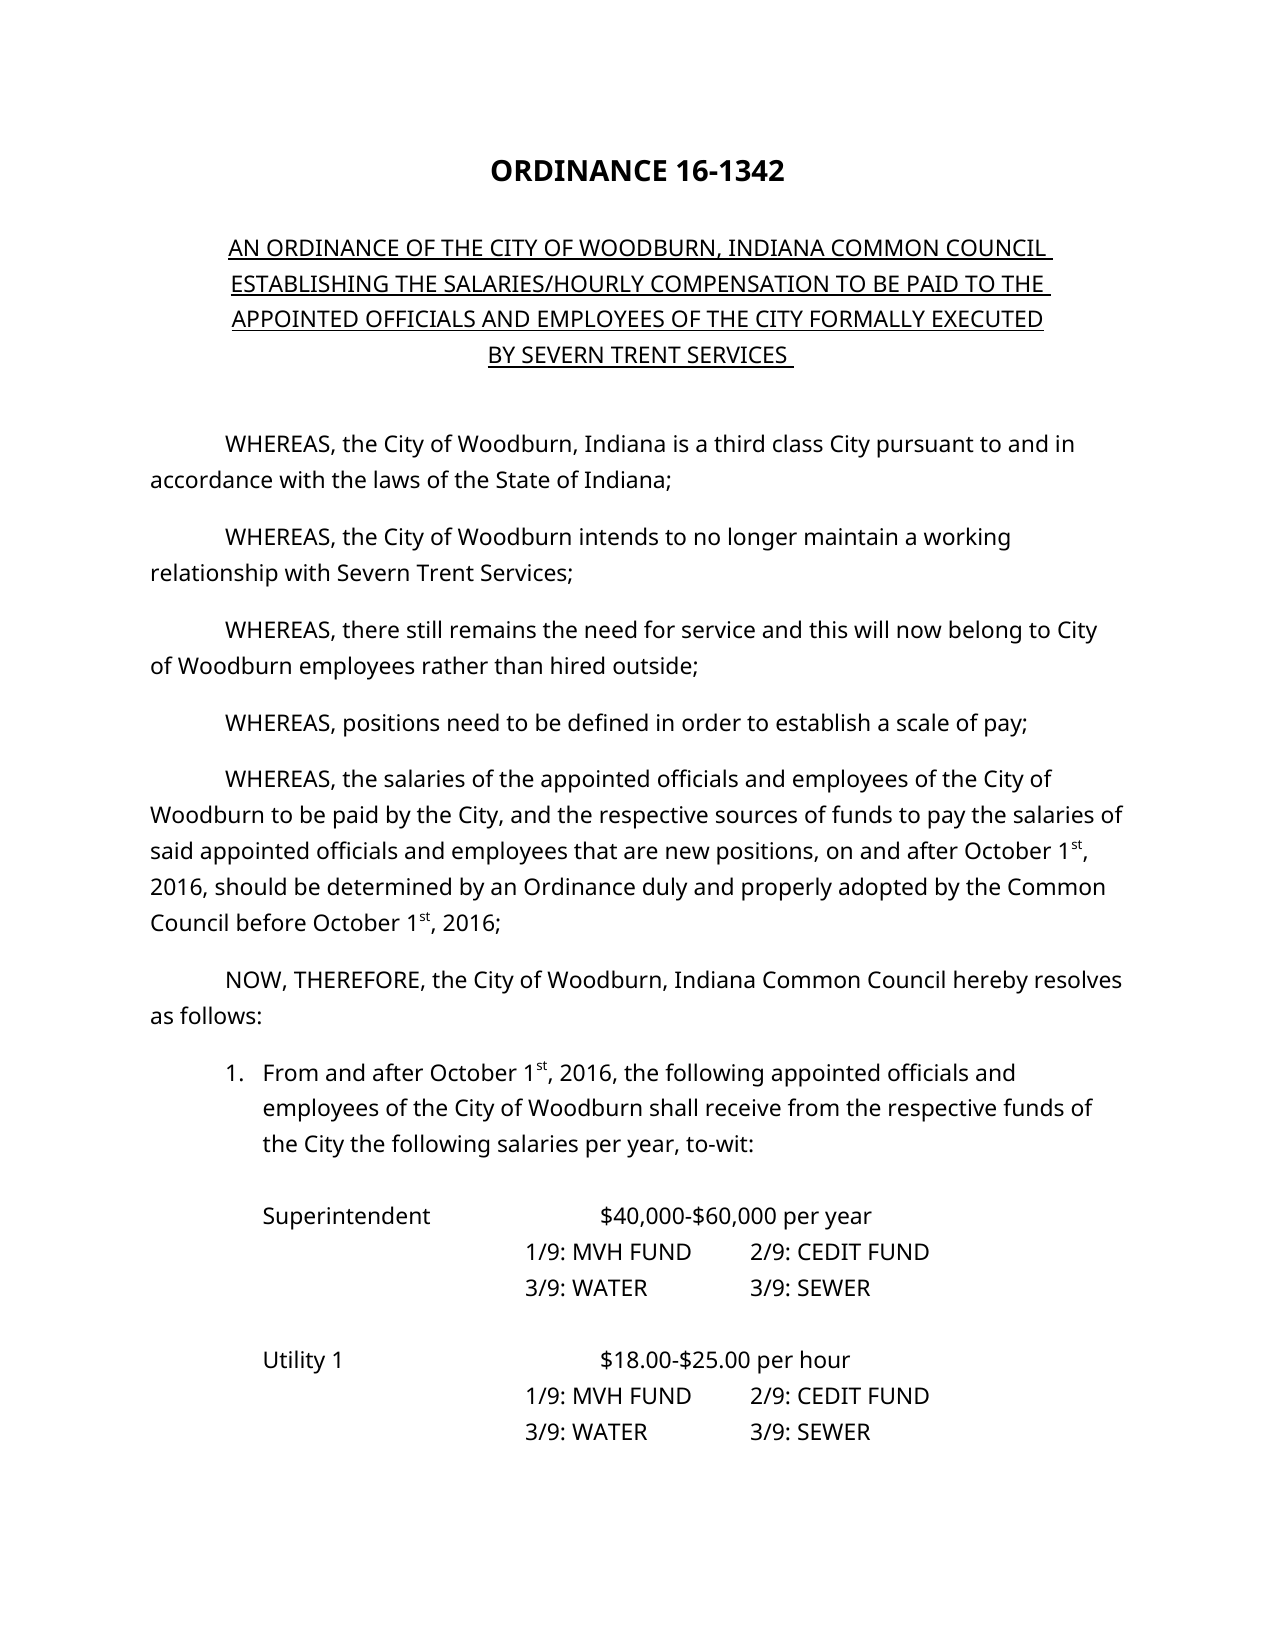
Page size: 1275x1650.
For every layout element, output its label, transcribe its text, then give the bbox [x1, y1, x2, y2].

text WHEREAS, the salaries of the appointed officials and employees of the City of Woodburn to be paid by the City, and the respective sources of funds to pay the salaries of said appointed officials and employees that are new positions, on and after October 1st, 2016, should be determined by an Ordinance duly and properly adopted by the Common Council before October 1st, 2016; [150, 763, 1125, 938]
text WHEREAS, positions need to be defined in order to establish a scale of pay; [150, 706, 1125, 738]
list Utility 1 $18.00-$25.00 per hour [262, 1344, 1125, 1375]
list Superintendent $40,000-$60,000 per year [262, 1200, 1125, 1231]
text NOW, THEREFORE, the City of Woodburn, Indiana Common Council hereby resolves as follows: [150, 964, 1125, 1031]
text ESTABLISHING THE SALARIES/HOURLY COMPENSATION TO BE PAID TO THE [150, 267, 1125, 299]
list 1/9: MVH FUND 2/9: CEDIT FUND [262, 1236, 1125, 1267]
text BY SEVERN TRENT SERVICES [150, 339, 1125, 371]
text WHEREAS, the City of Woodburn intends to no longer maintain a working relationship with Severn Trent Services; [150, 521, 1125, 588]
text APPOINTED OFFICIALS AND EMPLOYEES OF THE CITY FORMALLY EXECUTED [150, 303, 1125, 335]
text WHEREAS, there still remains the need for service and this will now belong to City of Woodburn employees rather than hired outside; [150, 614, 1125, 681]
list From and after October 1st, 2016, the following appointed officials and employees of the City of Woodburn shall receive from the respective funds of the City the following salaries per year, to-wit: [225, 1056, 1125, 1159]
text AN ORDINANCE OF THE CITY OF WOODBURN, INDIANA COMMON COUNCIL [150, 232, 1125, 263]
list 3/9: WATER 3/9: SEWER [262, 1416, 1125, 1447]
list 3/9: WATER 3/9: SEWER [262, 1272, 1125, 1303]
text WHEREAS, the City of Woodburn, Indiana is a third class City pursuant to and in accordance with the laws of the State of Indiana; [150, 428, 1125, 496]
text ORDINANCE 16-1342 [150, 150, 1125, 190]
list 1/9: MVH FUND 2/9: CEDIT FUND [262, 1380, 1125, 1411]
